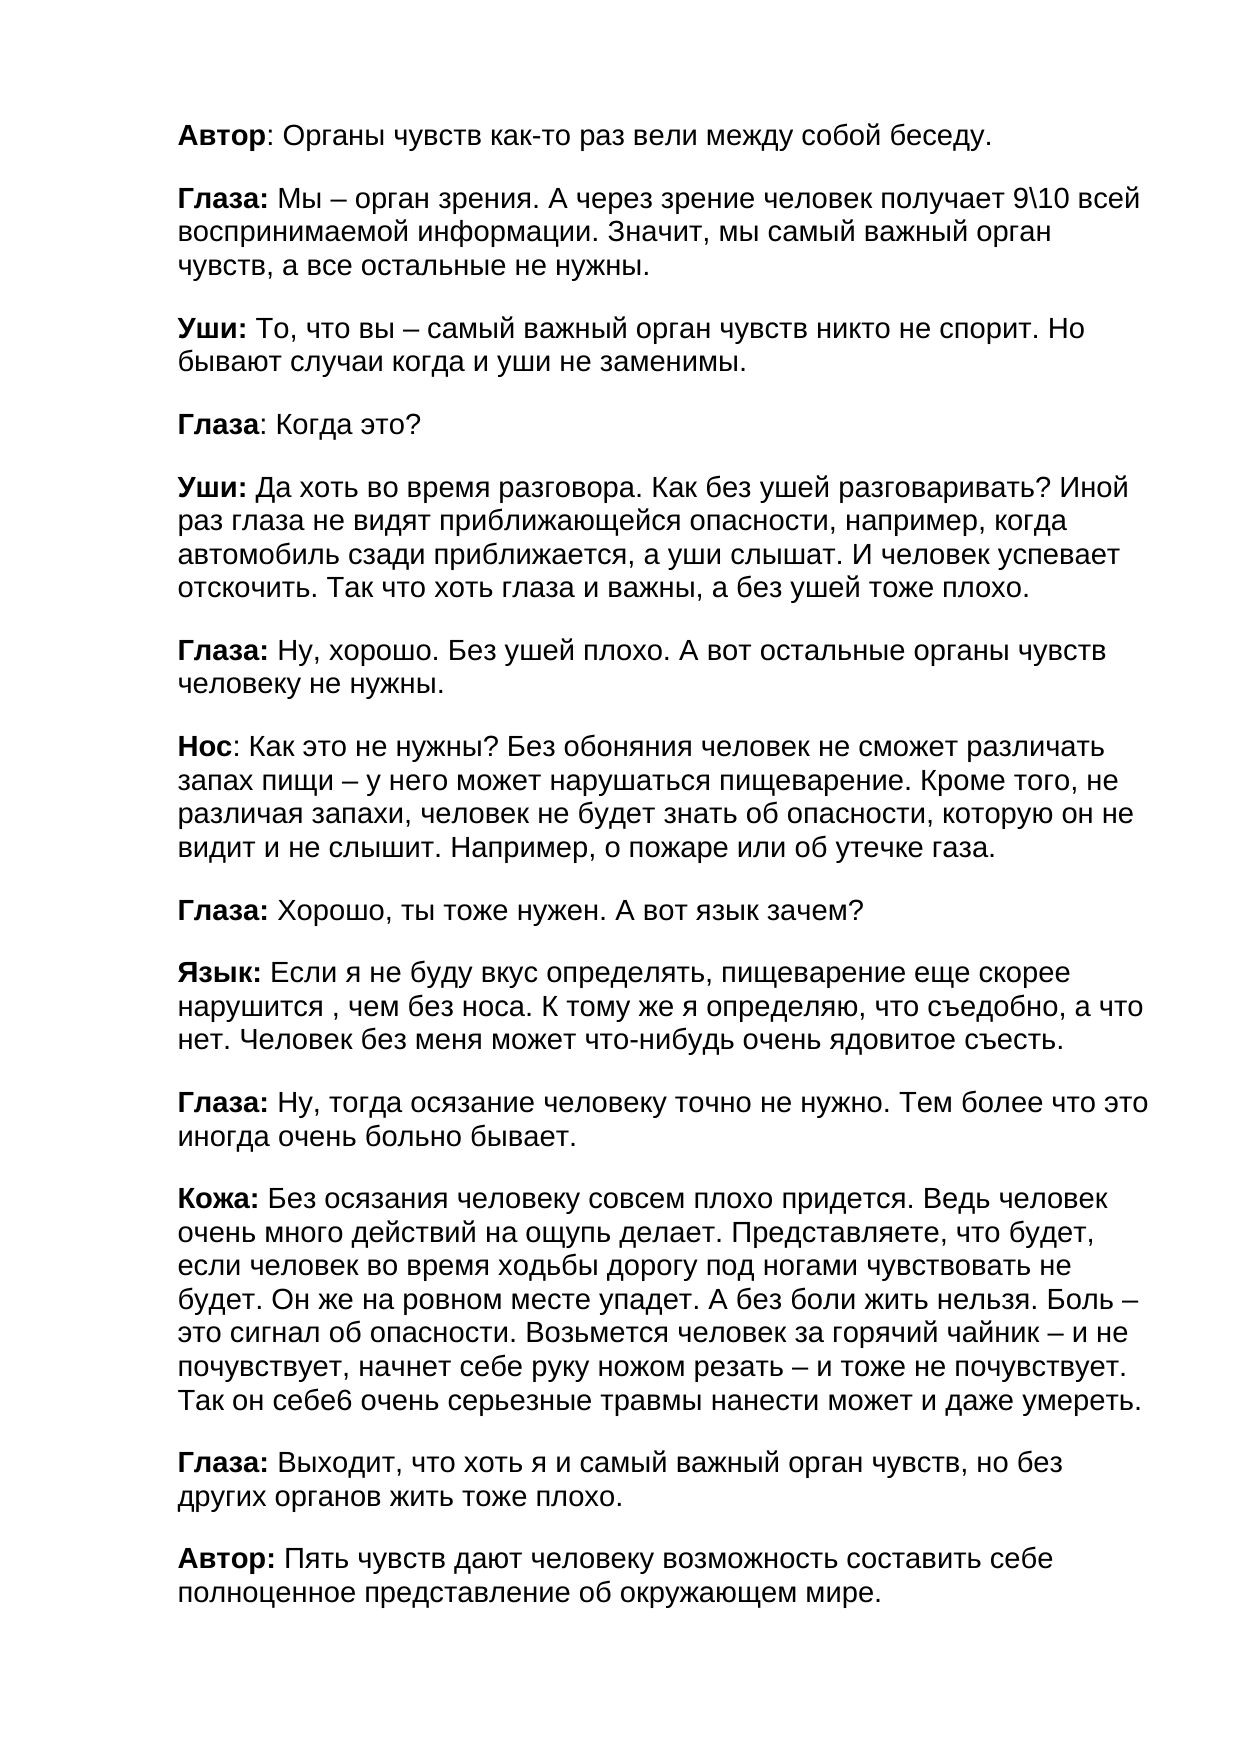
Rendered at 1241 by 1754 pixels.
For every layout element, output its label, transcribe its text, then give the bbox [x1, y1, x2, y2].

text Нос: Как это не нужны? Без обоняния человек не сможет различать запах пищи – у него может нарушаться пищеварение. Кроме того, не различая запахи, человек не будет знать об опасности, которую он не видит и не слышит. Например, о пожаре или об утечке газа. [177, 729, 1152, 863]
text Глаза: Когда это? [177, 407, 1152, 440]
text Глаза: Ну, хорошо. Без ушей плохо. А вот остальные органы чувств человеку не нужны. [177, 633, 1152, 700]
text Язык: Если я не буду вкус определять, пищеварение еще скорее нарушится , чем без носа. К тому же я определяю, что съедобно, а что нет. Человек без меня может что-нибудь очень ядовитое съесть. [177, 955, 1152, 1056]
text Уши: То, что вы – самый важный орган чувств никто не спорит. Но бывают случаи когда и уши не заменимы. [177, 311, 1152, 378]
text Глаза: Выходит, что хоть я и самый важный орган чувств, но без других органов жить тоже плохо. [177, 1445, 1152, 1512]
text Кожа: Без осязания человеку совсем плохо придется. Ведь человек очень много действий на ощупь делает. Представляете, что будет, если человек во время ходьбы дорогу под ногами чувствовать не будет. Он же на ровном месте упадет. А без боли жить нельзя. Боль – это сигнал об опасности. Возьмется человек за горячий чайник – и не почувствует, начнет себе руку ножом резать – и тоже не почувствует. Так он себе6 очень серьезные травмы нанести может и даже умереть. [177, 1181, 1152, 1416]
text Глаза: Ну, тогда осязание человеку точно не нужно. Тем более что это иногда очень больно бывает. [177, 1085, 1152, 1152]
text Глаза: Мы – орган зрения. А через зрение человек получает 9\10 всей воспринимаемой информации. Значит, мы самый важный орган чувств, а все остальные не нужны. [177, 181, 1152, 281]
text Автор: Органы чувств как-то раз вели между собой беседу. [177, 118, 1152, 152]
text Автор: Пять чувств дают человеку возможность составить себе полноценное представление об окружающем мире. [177, 1541, 1152, 1608]
text Уши: Да хоть во время разговора. Как без ушей разговаривать? Иной раз глаза не видят приближающейся опасности, например, когда автомобиль сзади приближается, а уши слышат. И человек успевает отскочить. Так что хоть глаза и важны, а без ушей тоже плохо. [177, 469, 1152, 604]
text Глаза: Хорошо, ты тоже нужен. А вот язык зачем? [177, 892, 1152, 926]
